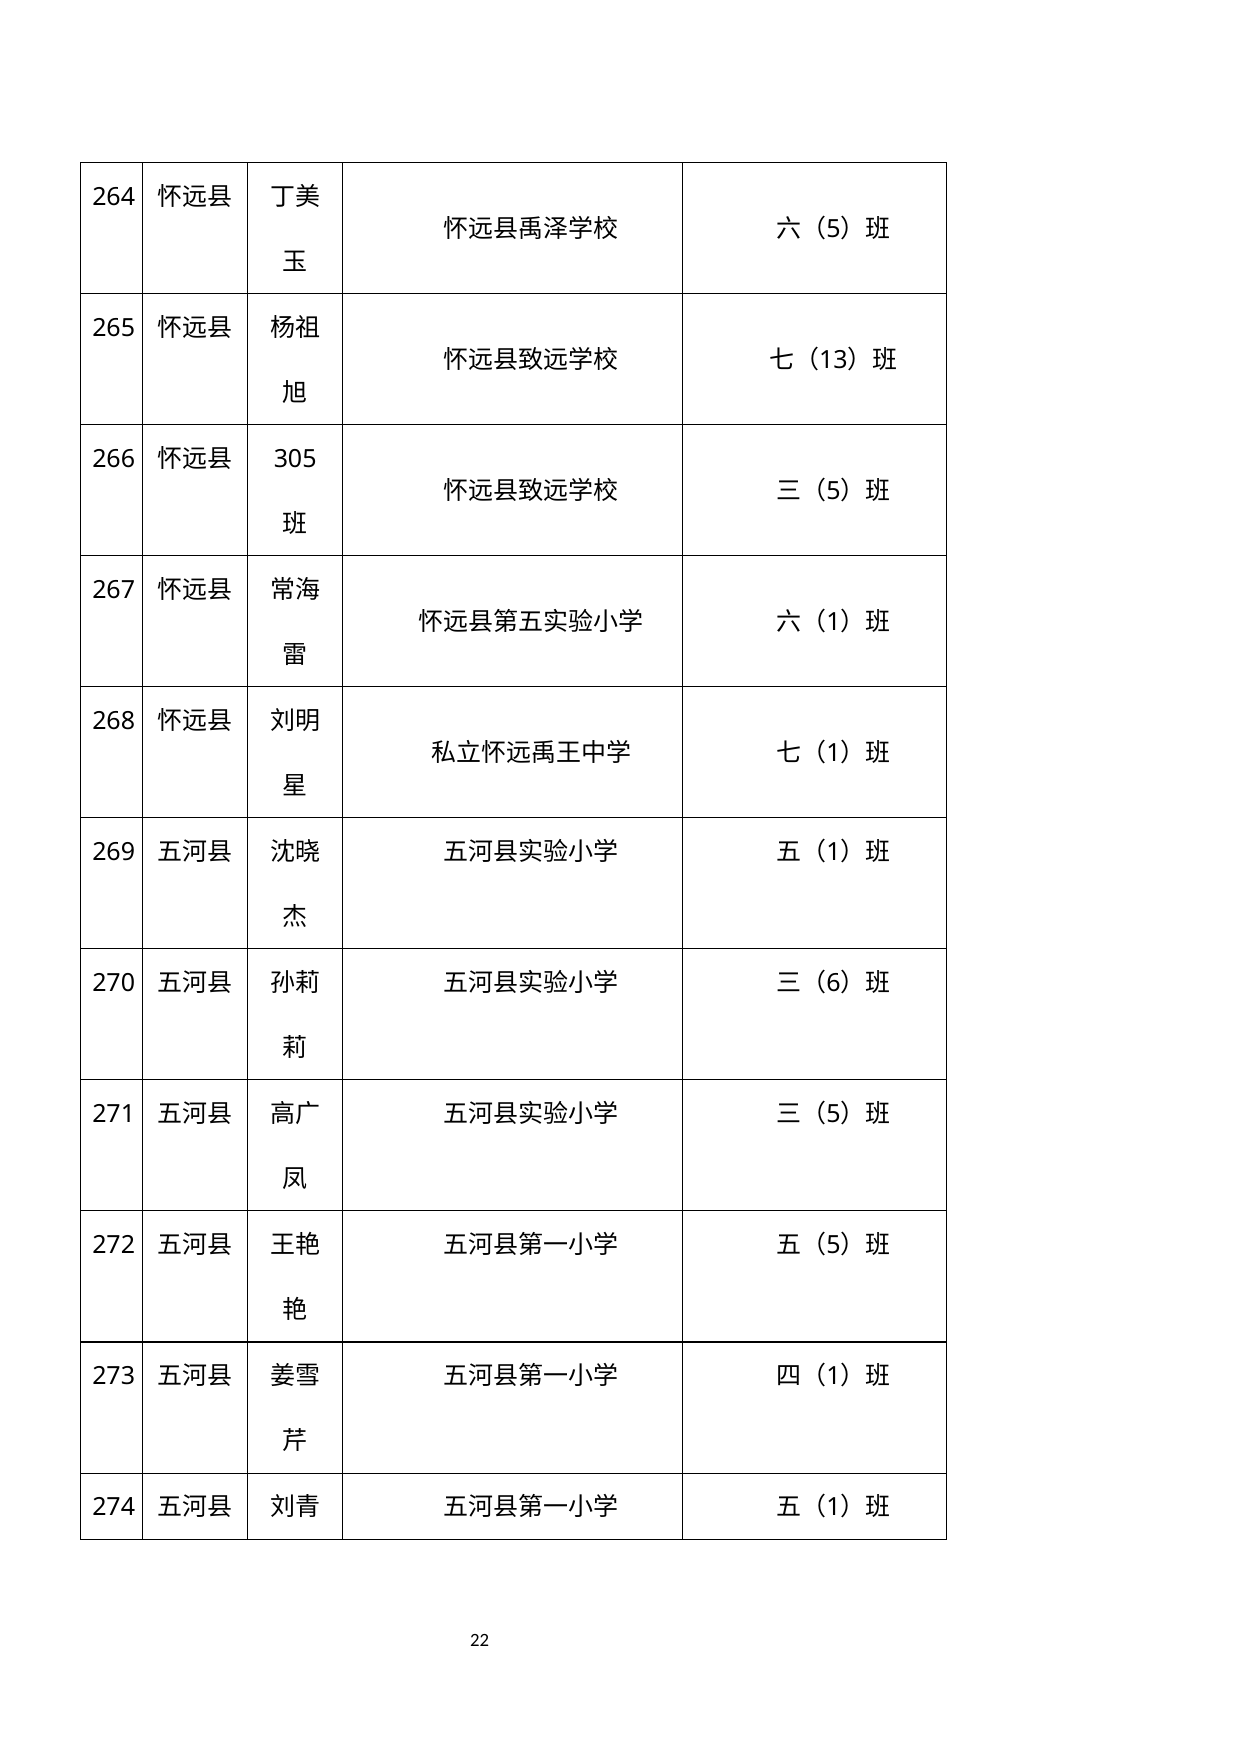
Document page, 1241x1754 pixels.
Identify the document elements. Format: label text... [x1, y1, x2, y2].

table_cell 五（5）班 [683, 1211, 946, 1341]
table_cell 六（1）班 [683, 556, 946, 686]
table_cell 怀远县 [143, 294, 247, 424]
table_cell 七（13）班 [683, 294, 946, 424]
table_cell 怀远县 [143, 163, 247, 293]
table_cell [81, 425, 142, 555]
table_cell 杨祖旭 [248, 294, 342, 424]
table_cell 七（1）班 [683, 687, 946, 817]
table_cell 孙莉莉 [248, 949, 342, 1079]
table_cell 姜雪芹 [248, 1343, 342, 1472]
table_cell 三（5）班 [683, 1080, 946, 1210]
table_cell 305班 [248, 425, 342, 555]
table_cell [81, 1080, 142, 1210]
table_cell 三（5）班 [683, 425, 946, 555]
table_cell 三（6）班 [683, 949, 946, 1079]
table_cell 五（1）班 [683, 1474, 946, 1538]
table_cell 怀远县 [143, 556, 247, 686]
table_cell 五河县 [143, 1343, 247, 1472]
table_cell 五河县实验小学 [343, 1080, 682, 1210]
table_cell 五河县实验小学 [343, 818, 682, 948]
table_cell 高广凤 [248, 1080, 342, 1210]
table_cell 怀远县禹泽学校 [343, 163, 682, 293]
table_cell 怀远县 [143, 425, 247, 555]
table_cell 刘明星 [248, 687, 342, 817]
table_cell [81, 556, 142, 686]
table_cell 五河县 [143, 1474, 247, 1538]
table_cell 沈晓杰 [248, 818, 342, 948]
table_cell 怀远县致远学校 [343, 425, 682, 555]
table_cell [81, 1474, 142, 1538]
table_cell 丁美玉 [248, 163, 342, 293]
table_cell 常海雷 [248, 556, 342, 686]
table_cell [81, 294, 142, 424]
table_cell 五河县实验小学 [343, 949, 682, 1079]
table_cell 怀远县 [143, 687, 247, 817]
table_cell [81, 687, 142, 817]
table_cell 五河县第一小学 [343, 1343, 682, 1472]
table_cell 四（1）班 [683, 1343, 946, 1472]
table_cell 五河县 [143, 1211, 247, 1341]
table_cell 五河县 [143, 1080, 247, 1210]
table_cell 五河县 [143, 949, 247, 1079]
table_cell [81, 1343, 142, 1472]
table_cell 五河县第一小学 [343, 1474, 682, 1538]
table_cell 五（1）班 [683, 818, 946, 948]
table_cell 刘青玲 [248, 1474, 342, 1538]
table_cell [81, 949, 142, 1079]
table_cell [81, 163, 142, 293]
table_cell [81, 1211, 142, 1341]
table_cell 怀远县致远学校 [343, 294, 682, 424]
table_cell 六（5）班 [683, 163, 946, 293]
table_cell 王艳艳 [248, 1211, 342, 1341]
table_cell 怀远县第五实验小学 [343, 556, 682, 686]
table_cell [81, 818, 142, 948]
table_cell 五河县第一小学 [343, 1211, 682, 1341]
table_cell 私立怀远禹王中学 [343, 687, 682, 817]
table_cell 五河县 [143, 818, 247, 948]
